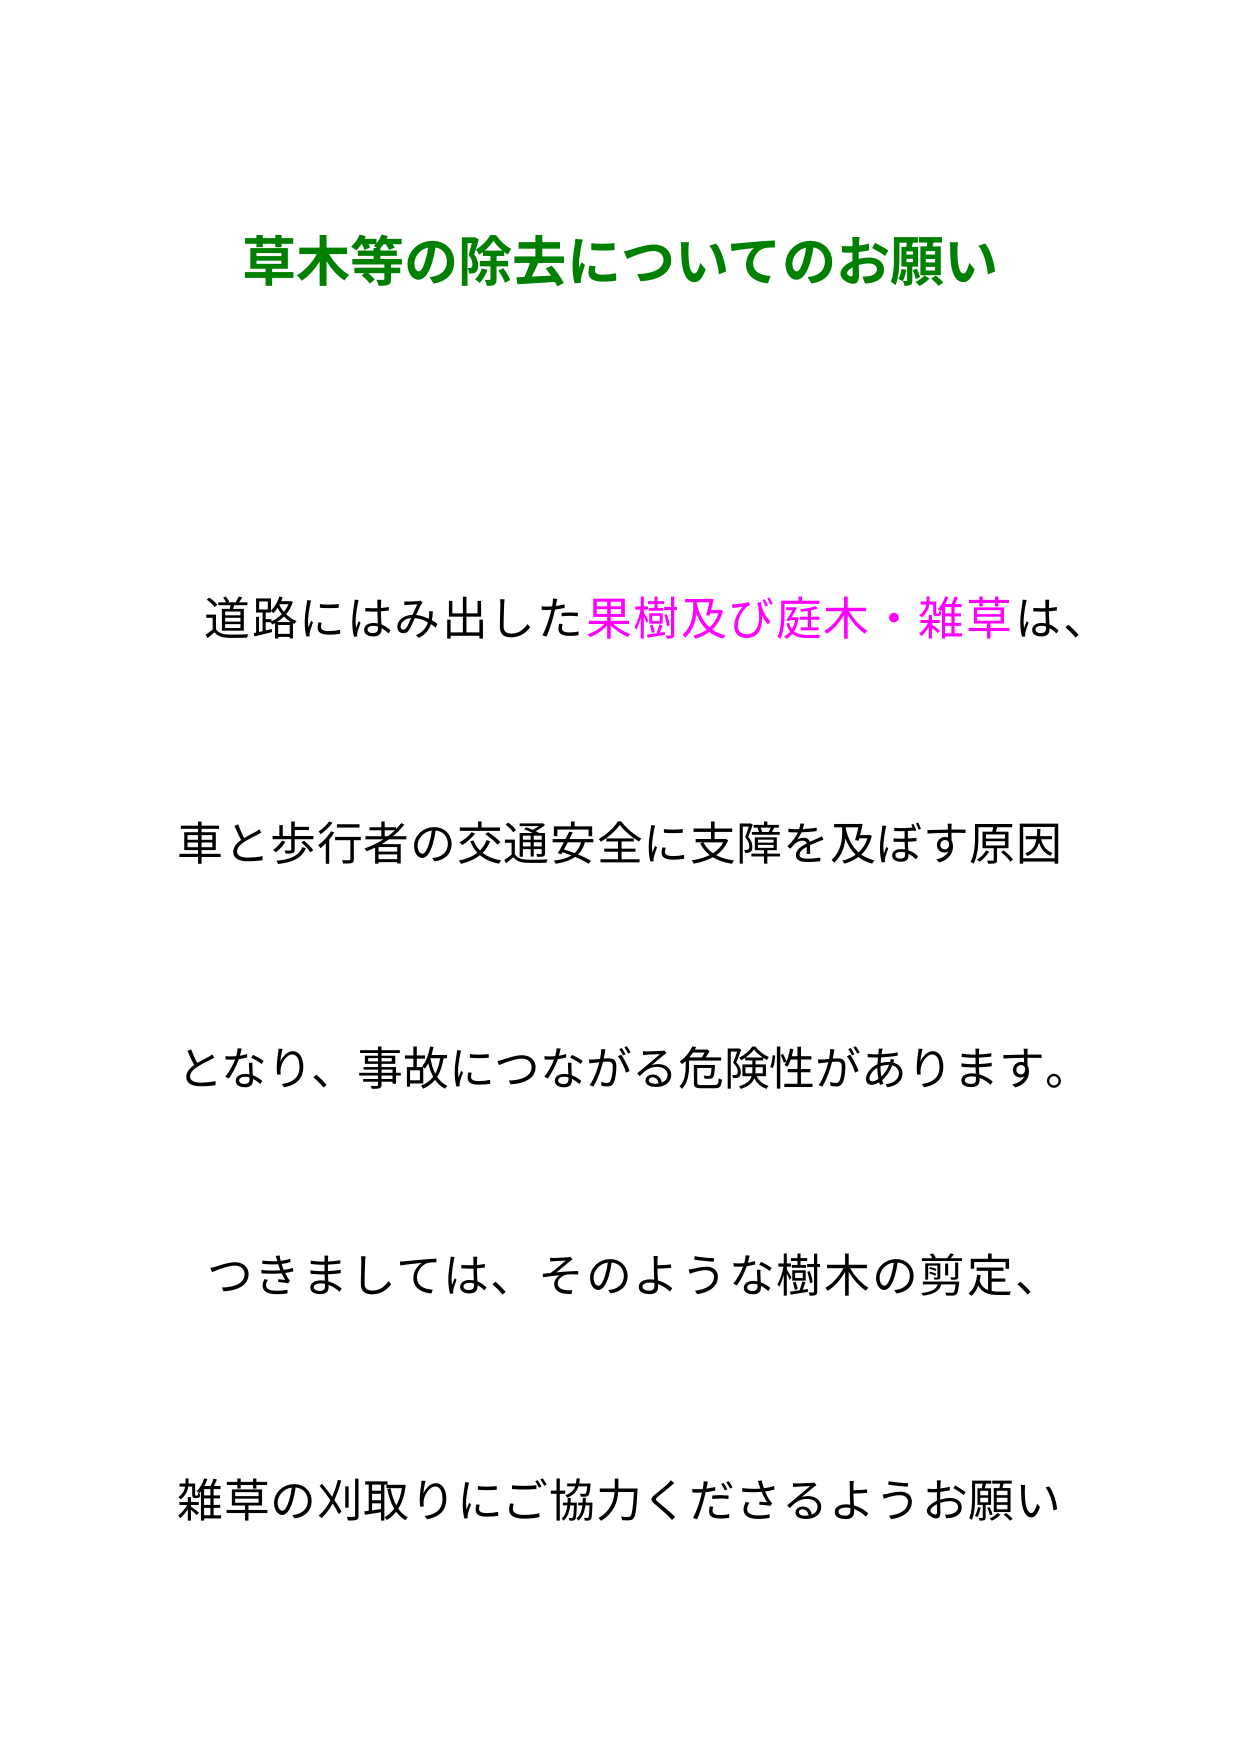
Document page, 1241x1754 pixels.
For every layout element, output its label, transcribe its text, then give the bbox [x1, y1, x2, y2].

text 道路にはみ出した果樹及び庭木・雑草は、車と歩行者の交通安全に支障を及ぼす原因となり、事故につながる危険性があります。 [177, 577, 1063, 1102]
text 草木等の除去についてのお願い [177, 202, 1063, 314]
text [177, 1235, 1063, 1535]
